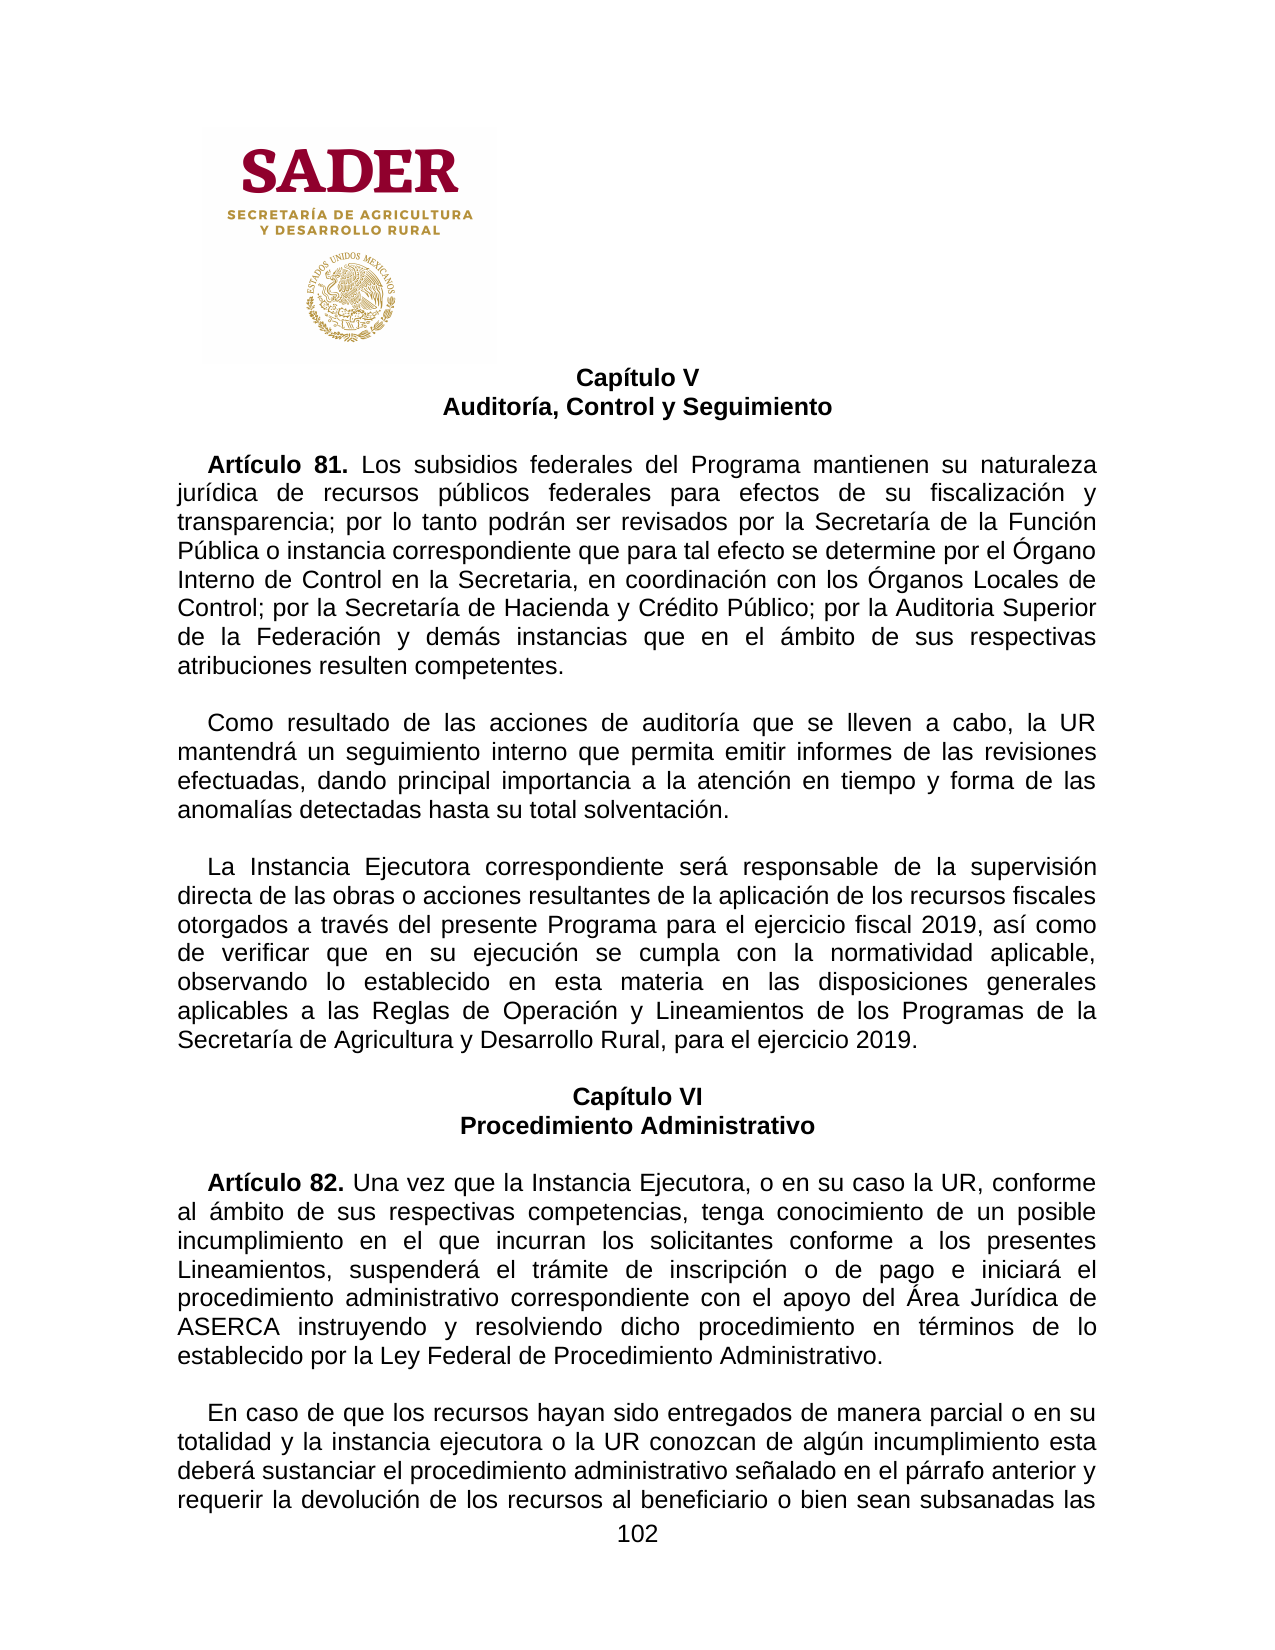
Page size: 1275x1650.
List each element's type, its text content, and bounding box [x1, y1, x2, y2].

text Capítulo V [177, 120, 1098, 392]
text Artículo 81. Los subsidios federales del Programa mantienen su naturaleza jurídica de recursos públicos federales para efectos de su fiscalización y transparencia; por lo tanto podrán ser revisados por la Secretaría de la Función Pública o instancia correspondiente que para tal efecto se determine por el Órgano Interno de Control en la Secretaria, en coordinación con los Órganos Locales de Control; por la Secretaría de Hacienda y Crédito Público; por la Auditoria Superior de la Federación y demás instancias que en el ámbito de sus respectivas atribuciones resulten competentes. [177, 449, 1098, 679]
text Capítulo VI [177, 1082, 1098, 1111]
text Procedimiento Administrativo [177, 1111, 1098, 1139]
text Auditoría, Control y Seguimiento [177, 392, 1098, 421]
text La Instancia Ejecutora correspondiente será responsable de la supervisión directa de las obras o acciones resultantes de la aplicación de los recursos fiscales otorgados a través del presente Programa para el ejercicio fiscal 2019, así como de verificar que en su ejecución se cumpla con la normatividad aplicable, observando lo establecido en esta materia en las disposiciones generales aplicables a las Reglas de Operación y Lineamientos de los Programas de la Secretaría de Agricultura y Desarrollo Rural, para el ejercicio 2019. [177, 852, 1098, 1053]
text Como resultado de las acciones de auditoría que se lleven a cabo, la UR mantendrá un seguimiento interno que permita emitir informes de las revisiones efectuadas, dando principal importancia a la atención en tiempo y forma de las anomalías detectadas hasta su total solventación. [177, 708, 1098, 823]
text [177, 1398, 1098, 1513]
text Artículo 82. Una vez que la Instancia Ejecutora, o en su caso la UR, conforme al ámbito de sus respectivas competencias, tenga conocimiento de un posible incumplimiento en el que incurran los solicitantes conforme a los presentes Lineamientos, suspenderá el trámite de inscripción o de pago e iniciará el procedimiento administrativo correspondiente con el apoyo del Área Jurídica de ASERCA instruyendo y resolviendo dicho procedimiento en términos de lo establecido por la Ley Federal de Procedimiento Administrativo. [177, 1168, 1098, 1369]
